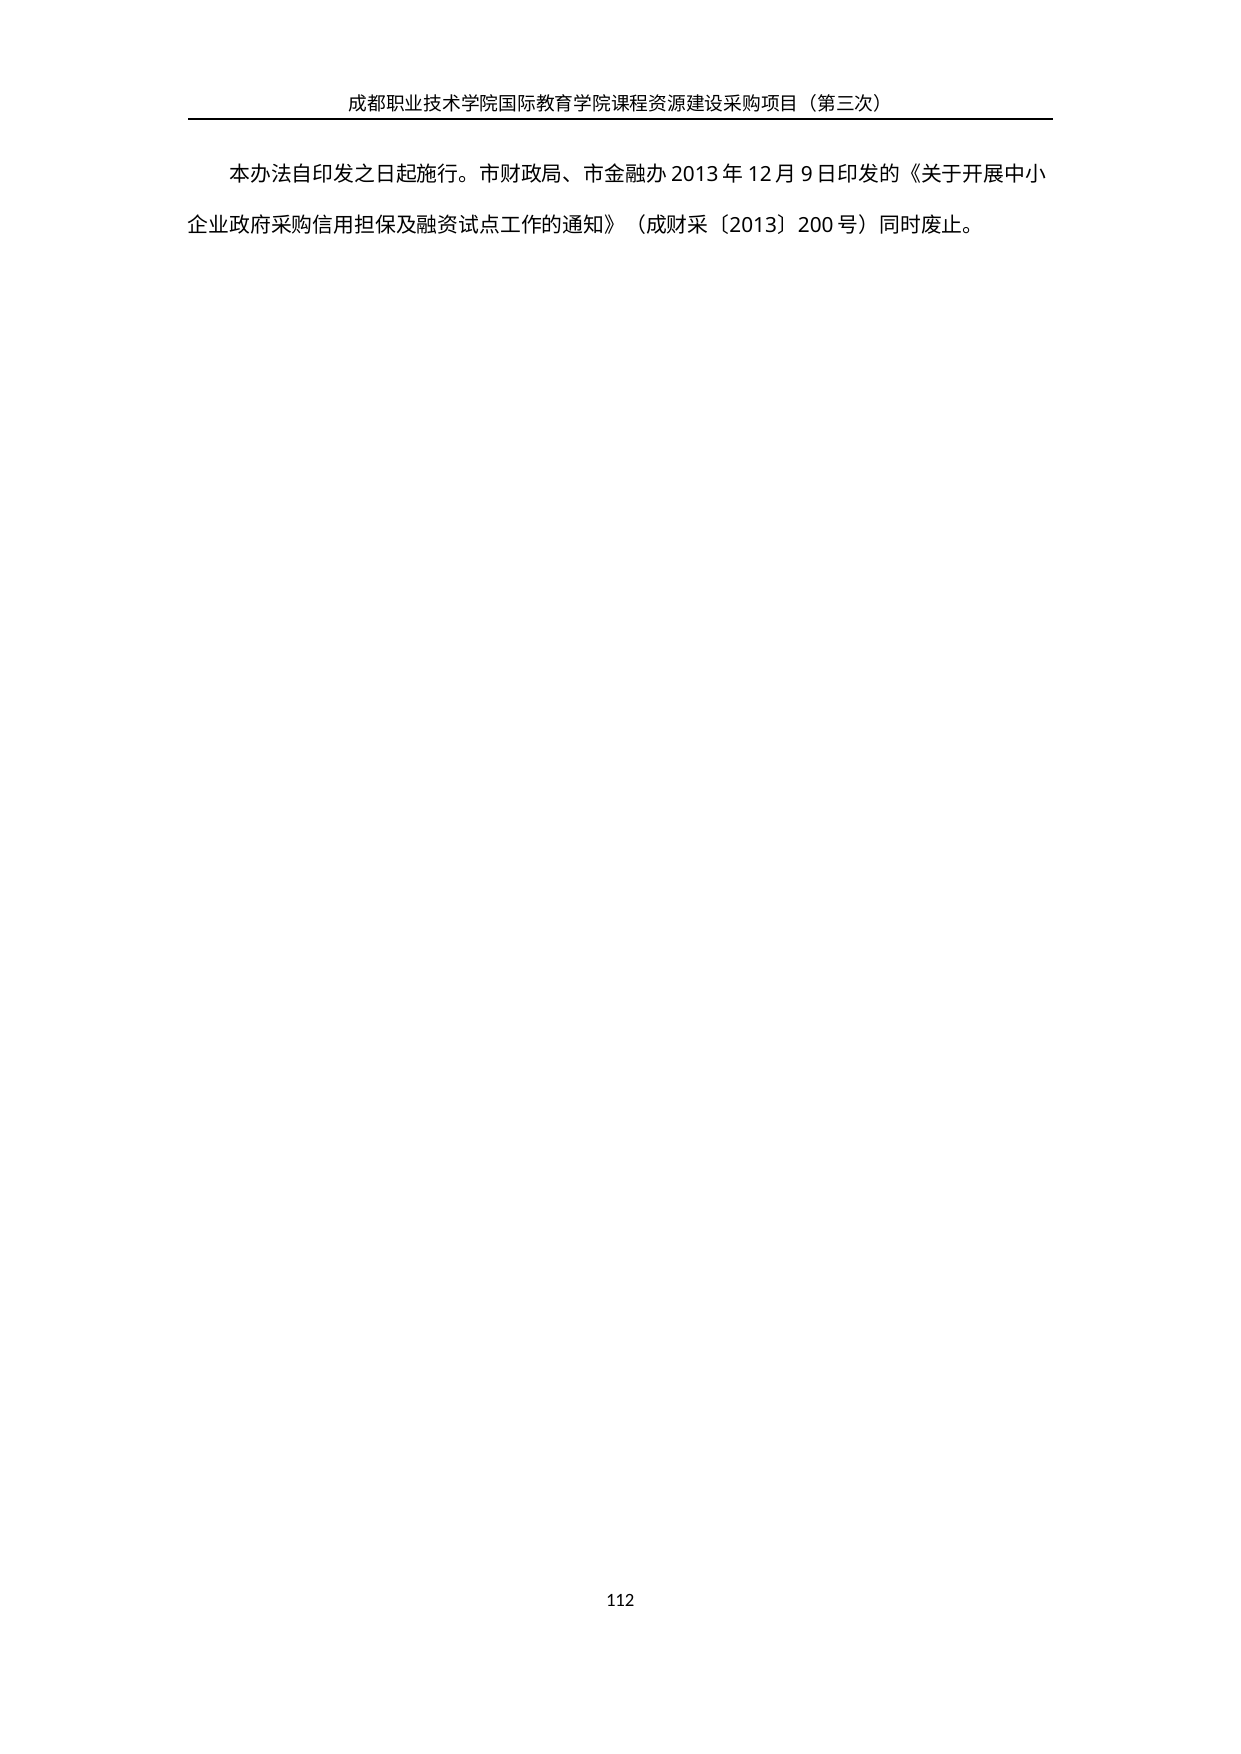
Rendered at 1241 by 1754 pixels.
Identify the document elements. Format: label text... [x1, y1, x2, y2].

text 本办法自印发之日起施行。市财政局、市金融办2013年12月9日印发的《关于开展中小企业政府采购信用担保及融资试点工作的通知》（成财采〔2013〕200号）同时废止。 [187, 156, 1053, 241]
